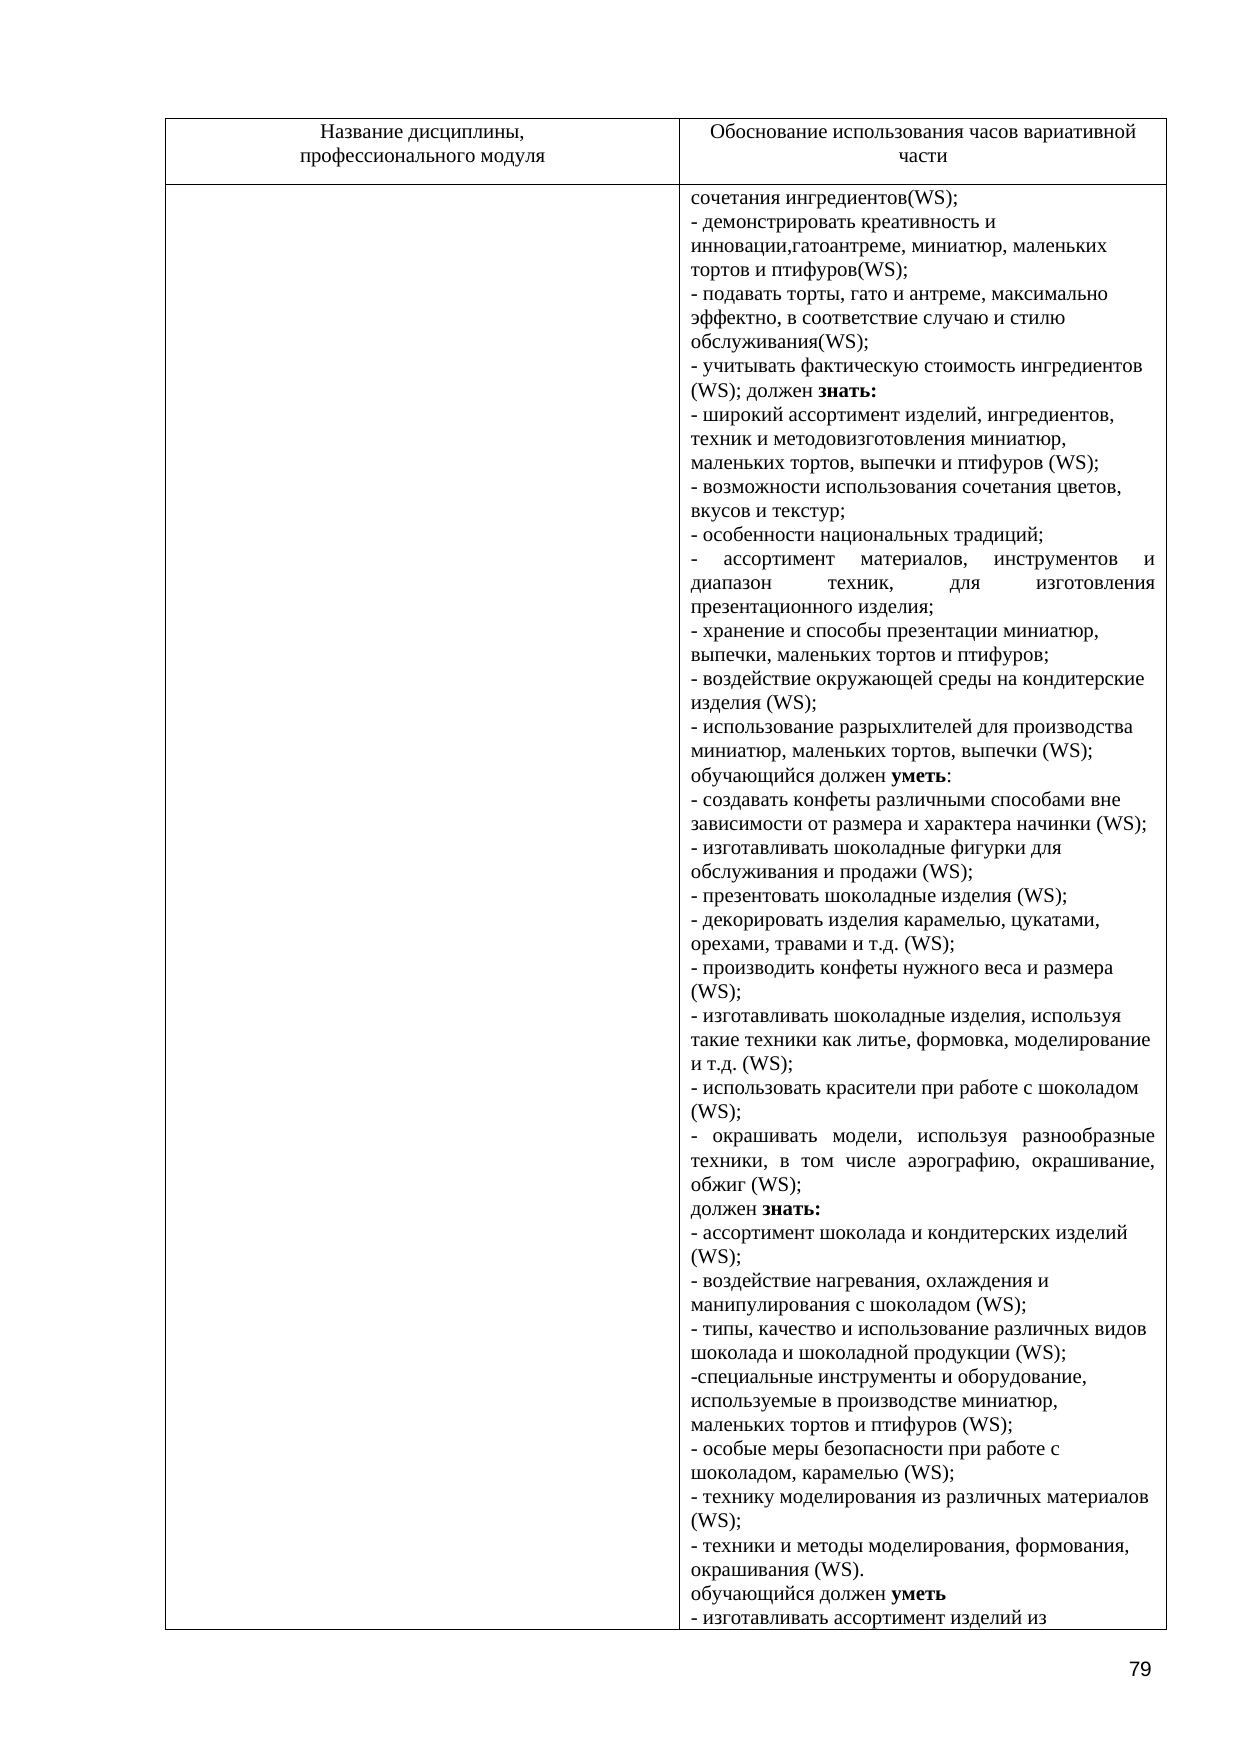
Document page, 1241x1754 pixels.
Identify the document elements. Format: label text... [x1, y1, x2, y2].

table_header Обоснование использования часов вариативной части [680, 119, 1166, 184]
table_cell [680, 185, 1166, 1629]
table_header Название дисциплины, профессионального модуля [166, 119, 679, 184]
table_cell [166, 185, 679, 1629]
